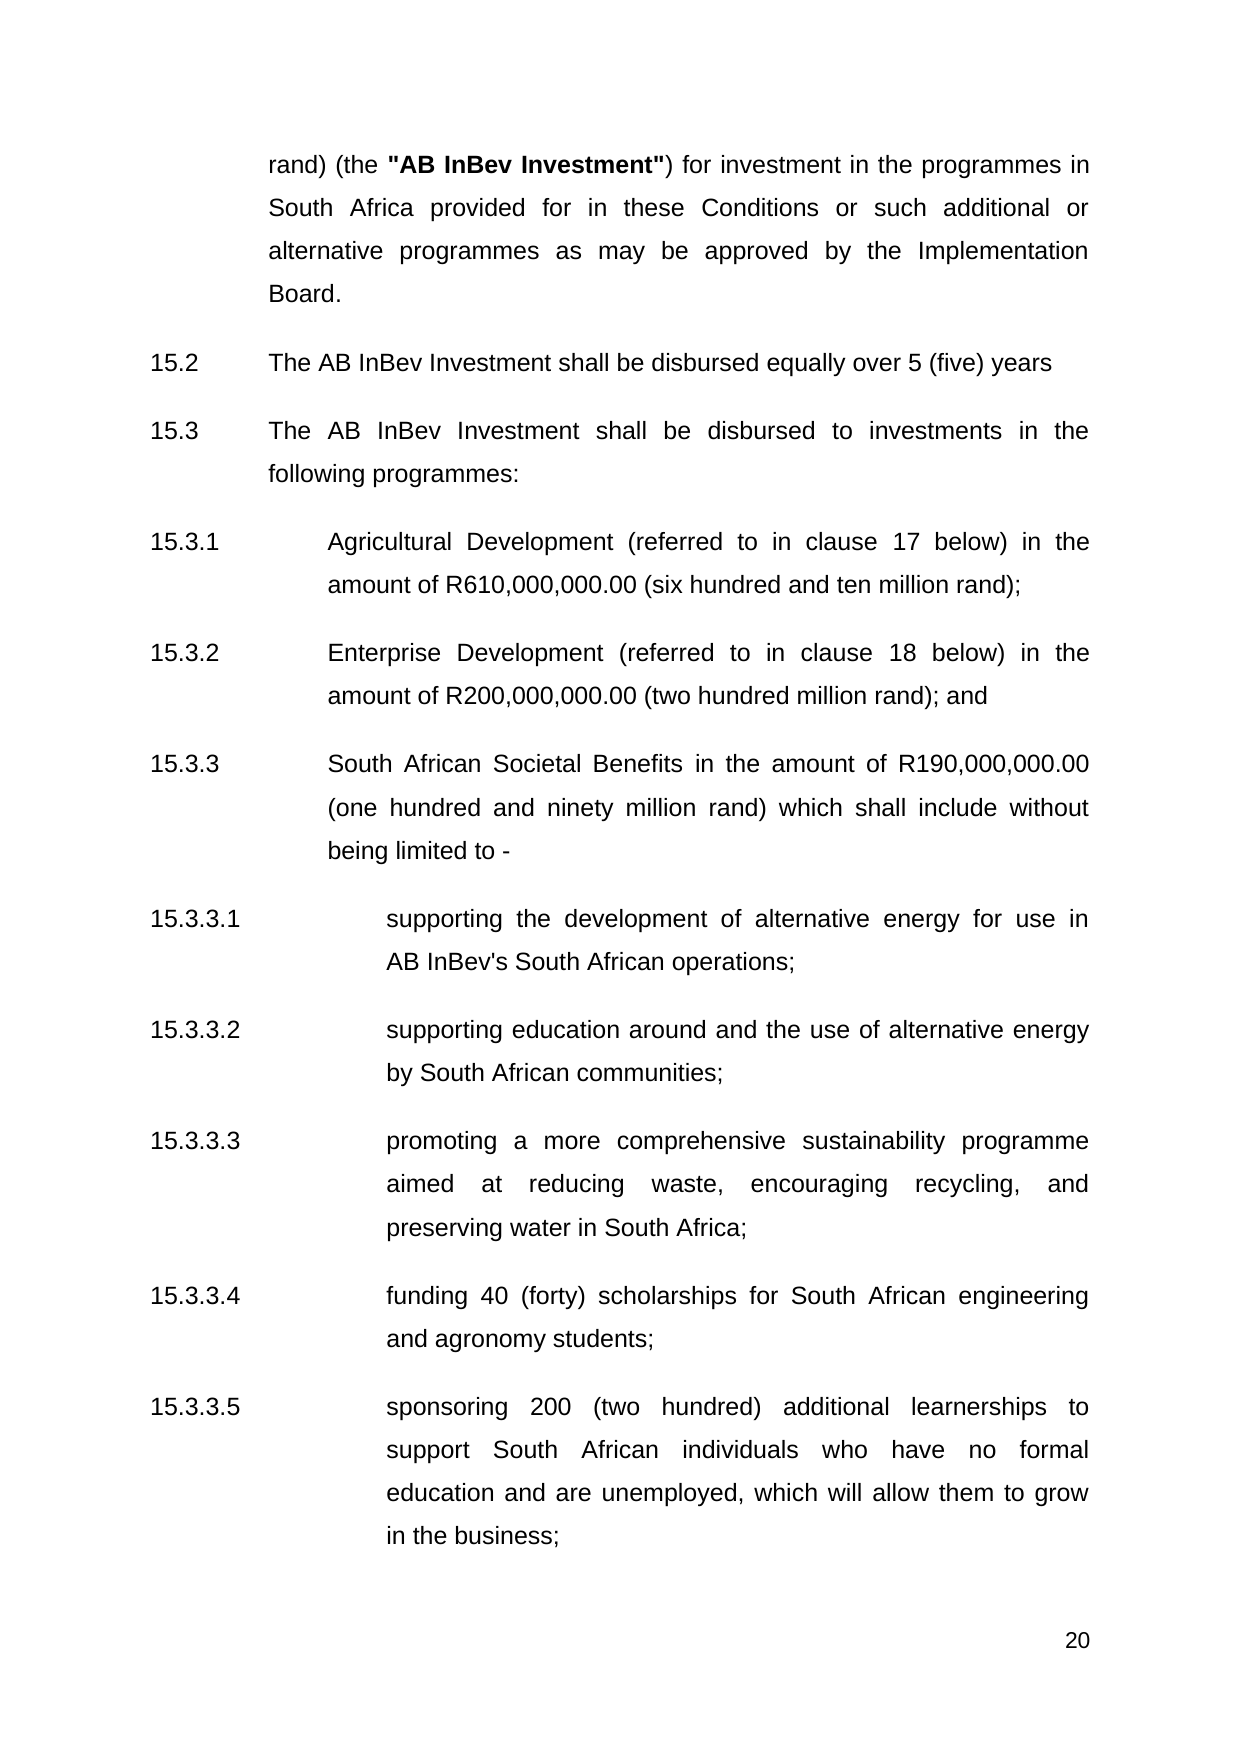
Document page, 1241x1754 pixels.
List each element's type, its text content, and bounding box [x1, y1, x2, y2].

subtitle supporting the development of alternative energy for use in AB InBev's South African operations; [150, 904, 1090, 976]
subtitle South African Societal Benefits in the amount of R190,000,000.00 (one hundred and ninety million rand) which shall include without being limited to - [150, 749, 1090, 864]
subtitle sponsoring 200 (two hundred) additional learnerships to support South African individuals who have no formal education and are unemployed, which will allow them to grow in the business; [150, 1392, 1090, 1550]
subtitle Agricultural Development (referred to in clause 17 below) in the amount of R610,000,000.00 (six hundred and ten million rand); [150, 527, 1090, 599]
subtitle supporting education around and the use of alternative energy by South African communities; [150, 1015, 1090, 1087]
subtitle promoting a more comprehensive sustainability programme aimed at reducing waste, encouraging recycling, and preserving water in South Africa; [150, 1126, 1090, 1241]
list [150, 150, 1090, 308]
list The AB InBev Investment shall be disbursed equally over 5 (five) years [150, 347, 1090, 376]
list The AB InBev Investment shall be disbursed to investments in the following programmes: [150, 416, 1090, 487]
subtitle funding 40 (forty) scholarships for South African engineering and agronomy students; [150, 1281, 1090, 1352]
subtitle Enterprise Development (referred to in clause 18 below) in the amount of R200,000,000.00 (two hundred million rand); and [150, 638, 1090, 710]
